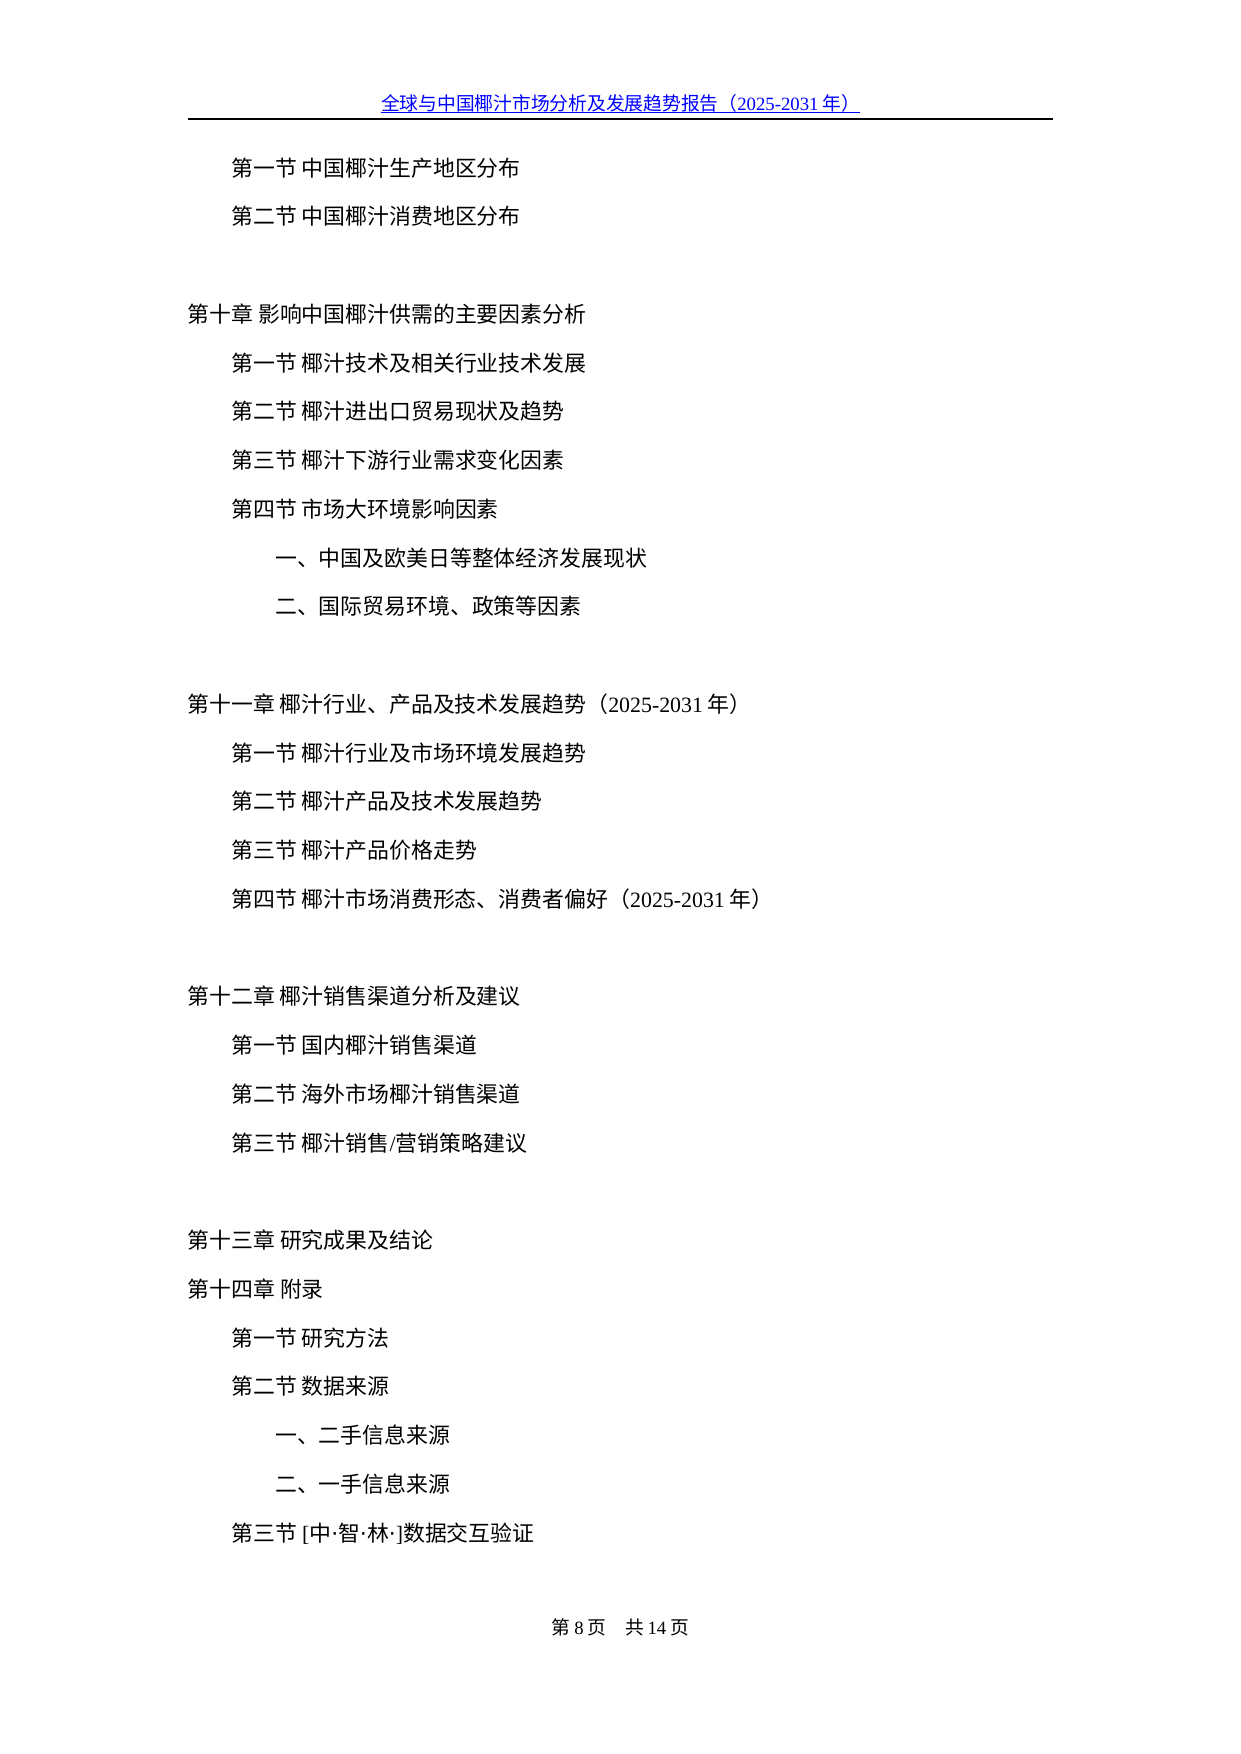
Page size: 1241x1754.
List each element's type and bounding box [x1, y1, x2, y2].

text [187, 150, 1053, 1548]
